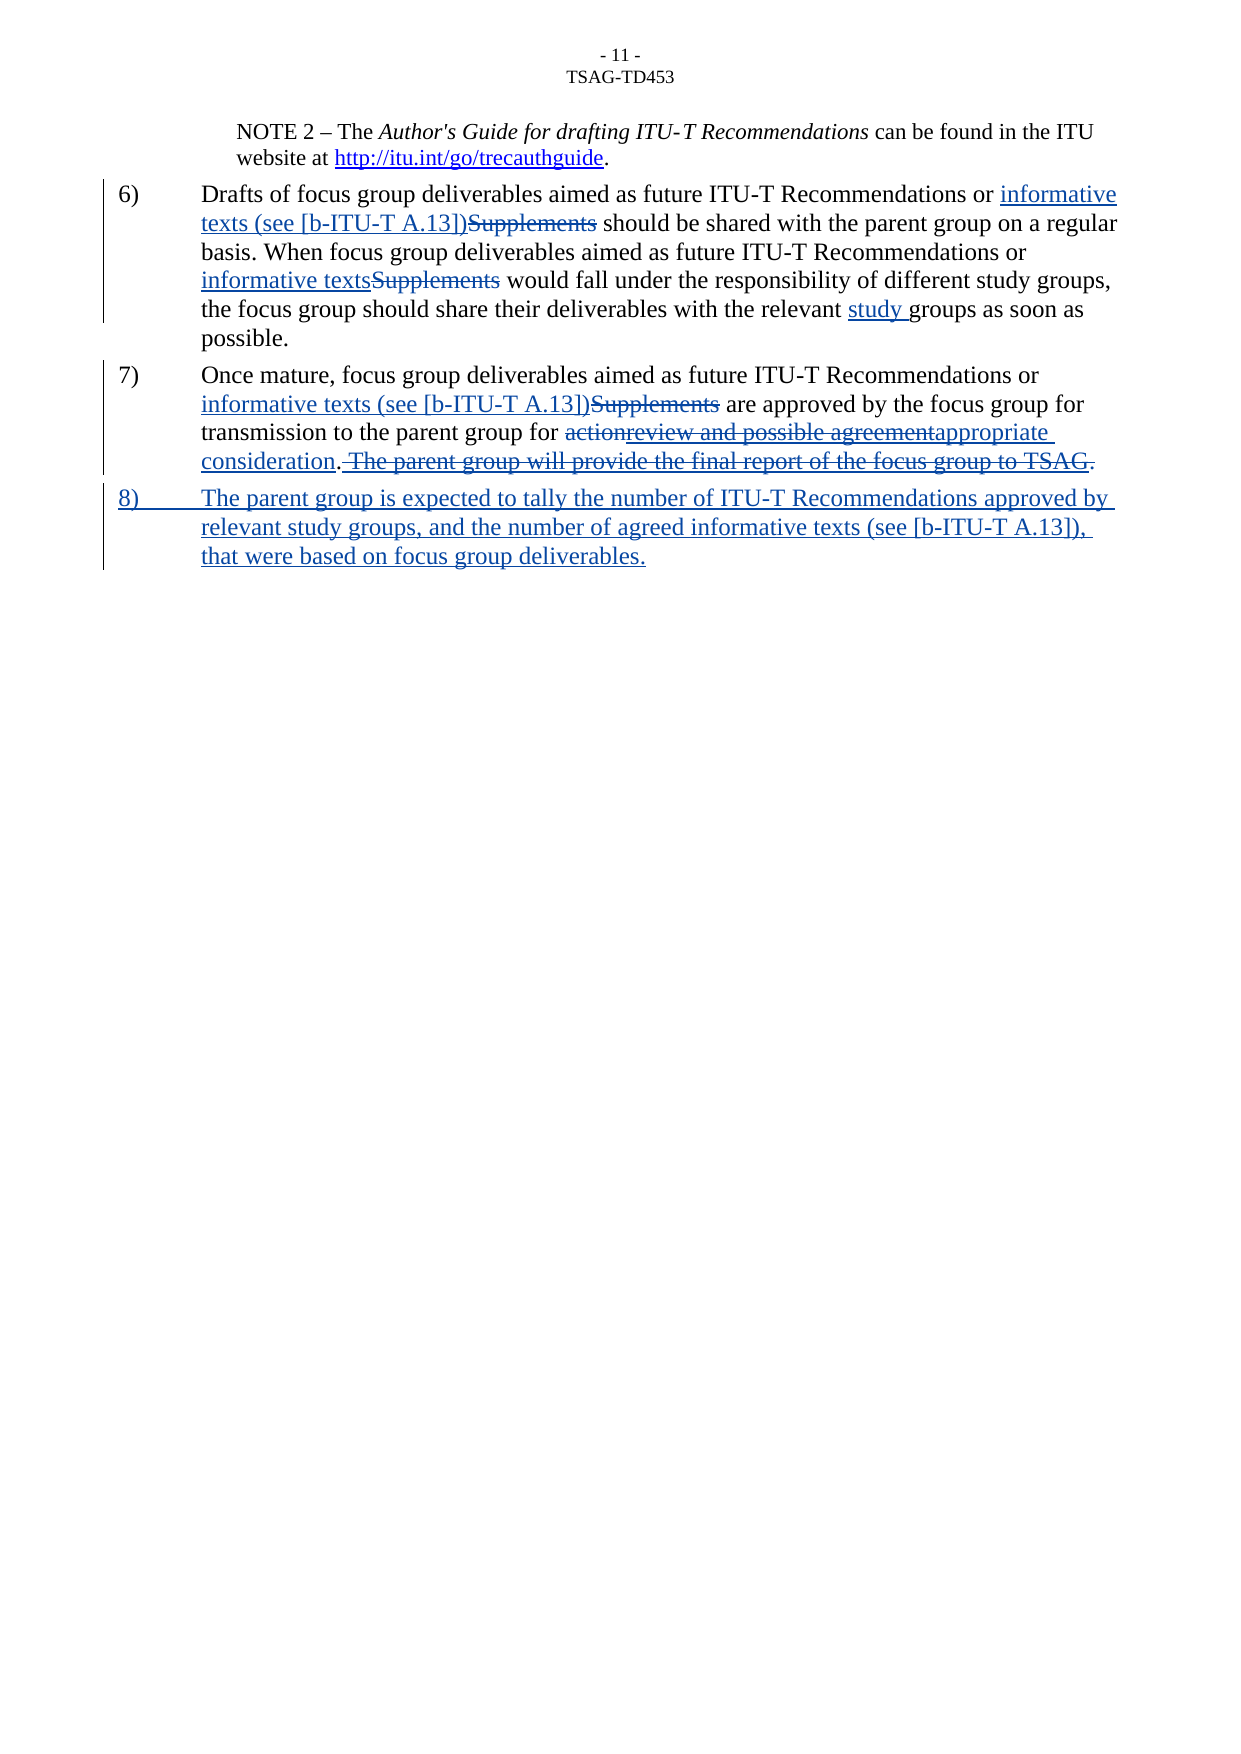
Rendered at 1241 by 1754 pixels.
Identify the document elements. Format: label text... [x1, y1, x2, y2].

text 7) Once mature, focus group deliverables aimed as future ITU-T Recommendations or are approved by the focus group for transmission to the parent group for . [118, 360, 1122, 475]
text NOTE 2 – The Author's Guide for drafting ITU-T Recommendations can be found in the ITU website at http://itu.int/go/trecauthguide. [118, 118, 1122, 171]
text 6) Drafts of focus group deliverables aimed as future ITU-T Recommendations or should be shared with the parent group on a regular basis. When focus group deliverables aimed as future ITU-T Recommendations or would fall under the responsibility of different study groups, the focus group should share their deliverables with the relevant groups as soon as possible. [118, 179, 1122, 352]
